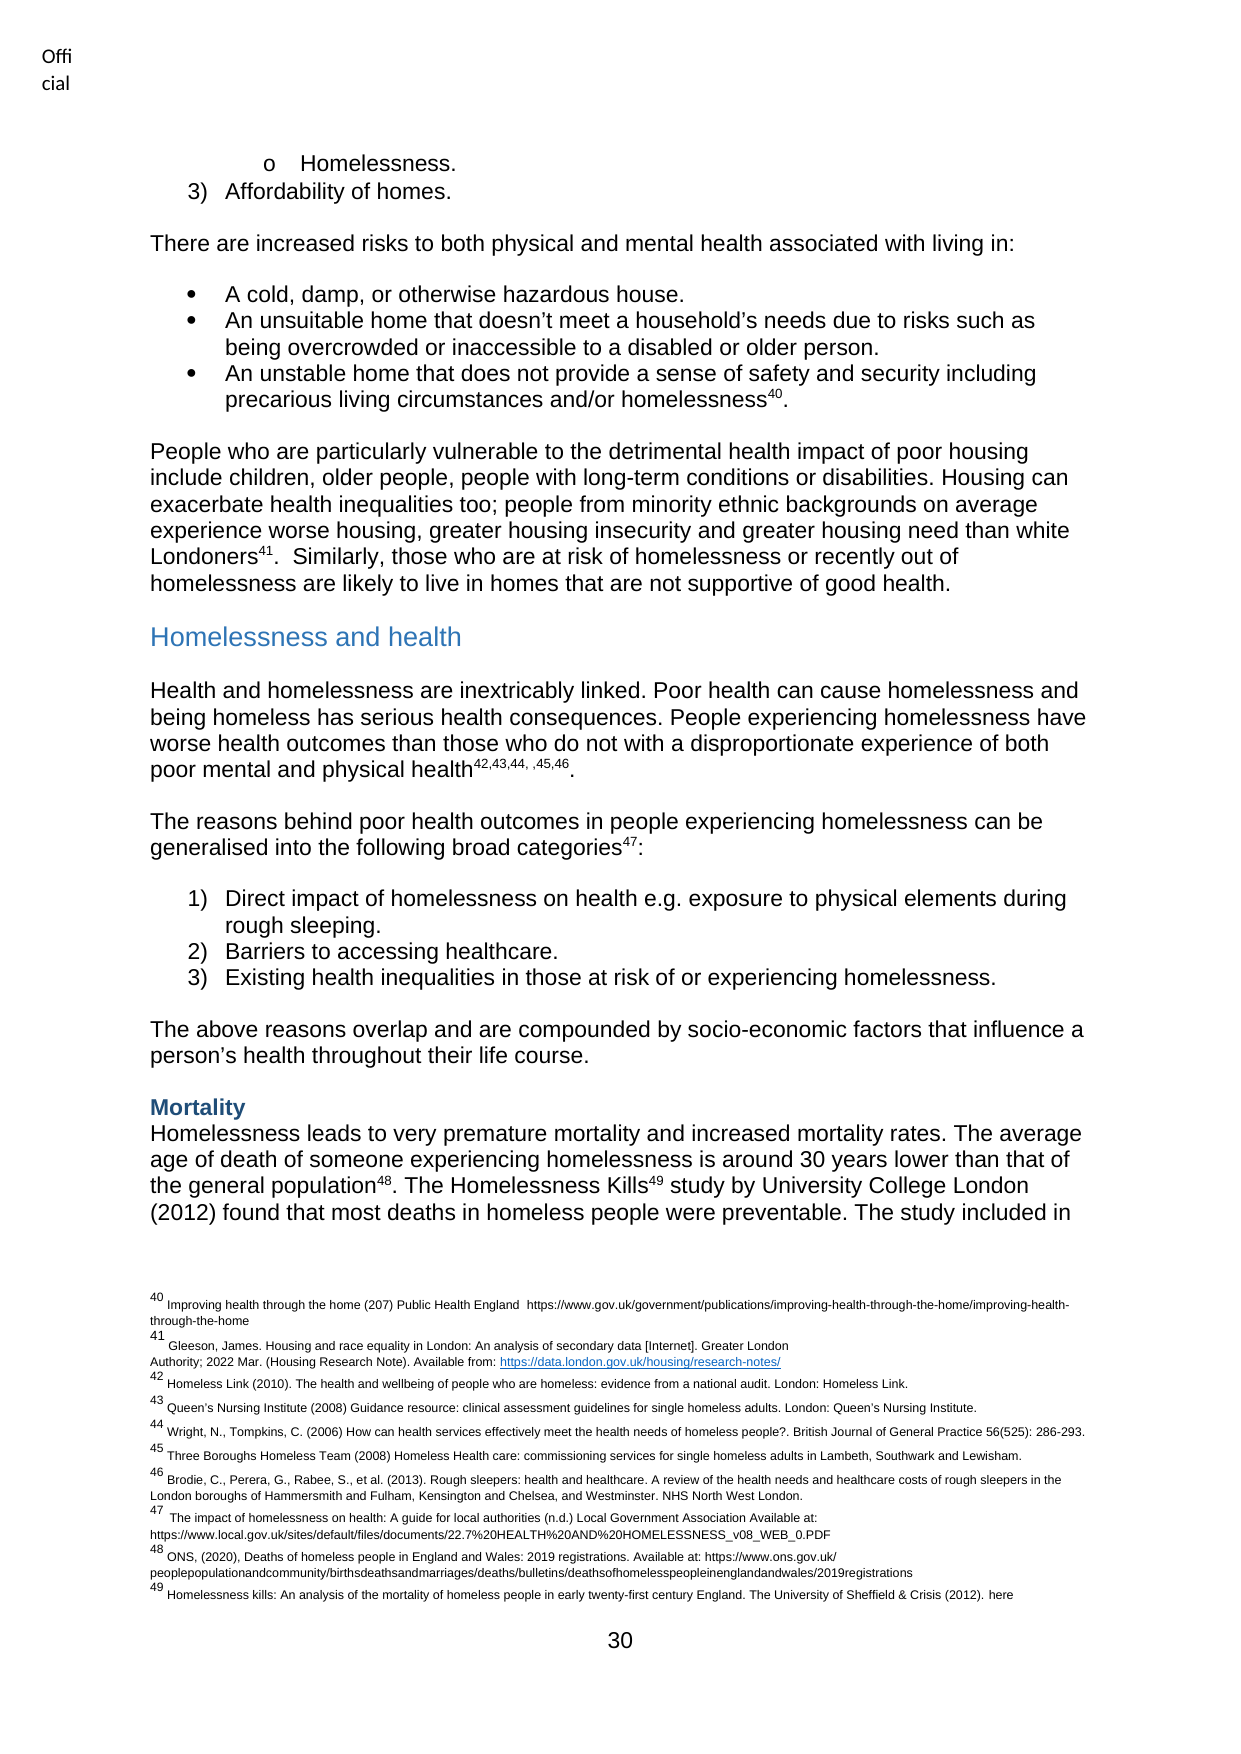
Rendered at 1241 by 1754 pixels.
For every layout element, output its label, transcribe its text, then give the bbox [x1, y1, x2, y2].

list Homelessness. [262, 150, 1090, 178]
list A cold, damp, or otherwise hazardous house. [187, 281, 1090, 307]
list An unstable home that does not provide a sense of safety and security including precarious living circumstances and/or homelessness. [187, 360, 1090, 413]
list Existing health inequalities in those at risk of or experiencing homelessness. [187, 964, 1090, 991]
list Barriers to accessing healthcare. [187, 938, 1090, 964]
list An unsuitable home that doesn’t meet a household’s needs due to risks such as being overcrowded or inaccessible to a disabled or older person. [187, 307, 1090, 360]
text Health and homelessness are inextricably linked. Poor health can cause homelessness and being homeless has serious health consequences. People experiencing homelessness have worse health outcomes than those who do not with a disproportionate experience of both poor mental and physical health,,, ,,. [150, 677, 1090, 783]
list Affordability of homes. [187, 178, 1090, 205]
text The above reasons overlap and are compounded by socio-economic factors that influence a person’s health throughout their life course. [150, 1016, 1090, 1068]
text There are increased risks to both physical and mental health associated with living in: [150, 230, 1090, 256]
text The reasons behind poor health outcomes in people experiencing homelessness can be generalised into the following broad categories: [150, 808, 1090, 860]
subtitle Homelessness and health [150, 621, 1090, 652]
list Direct impact of homelessness on health e.g. exposure to physical elements during rough sleeping. [187, 885, 1090, 938]
subtitle Mortality [150, 1093, 1090, 1120]
text People who are particularly vulnerable to the detrimental health impact of poor housing include children, older people, people with long-term conditions or disabilities. Housing can exacerbate health inequalities too; people from minority ethnic backgrounds on average experience worse housing, greater housing insecurity and greater housing need than white Londoners. Similarly, those who are at risk of homelessness or recently out of homelessness are likely to live in homes that are not supportive of good health. [150, 438, 1090, 596]
text Homelessness leads to very premature mortality and increased mortality rates. The average age of death of someone experiencing homelessness is around 30 years lower than that of the general population. The Homelessness Kills study by University College London (2012) found that most deaths in homeless people were preventable. The study included in the homeless population those sleeping rough, in hostels or in other hidden homeless situations. [150, 1120, 1090, 1225]
